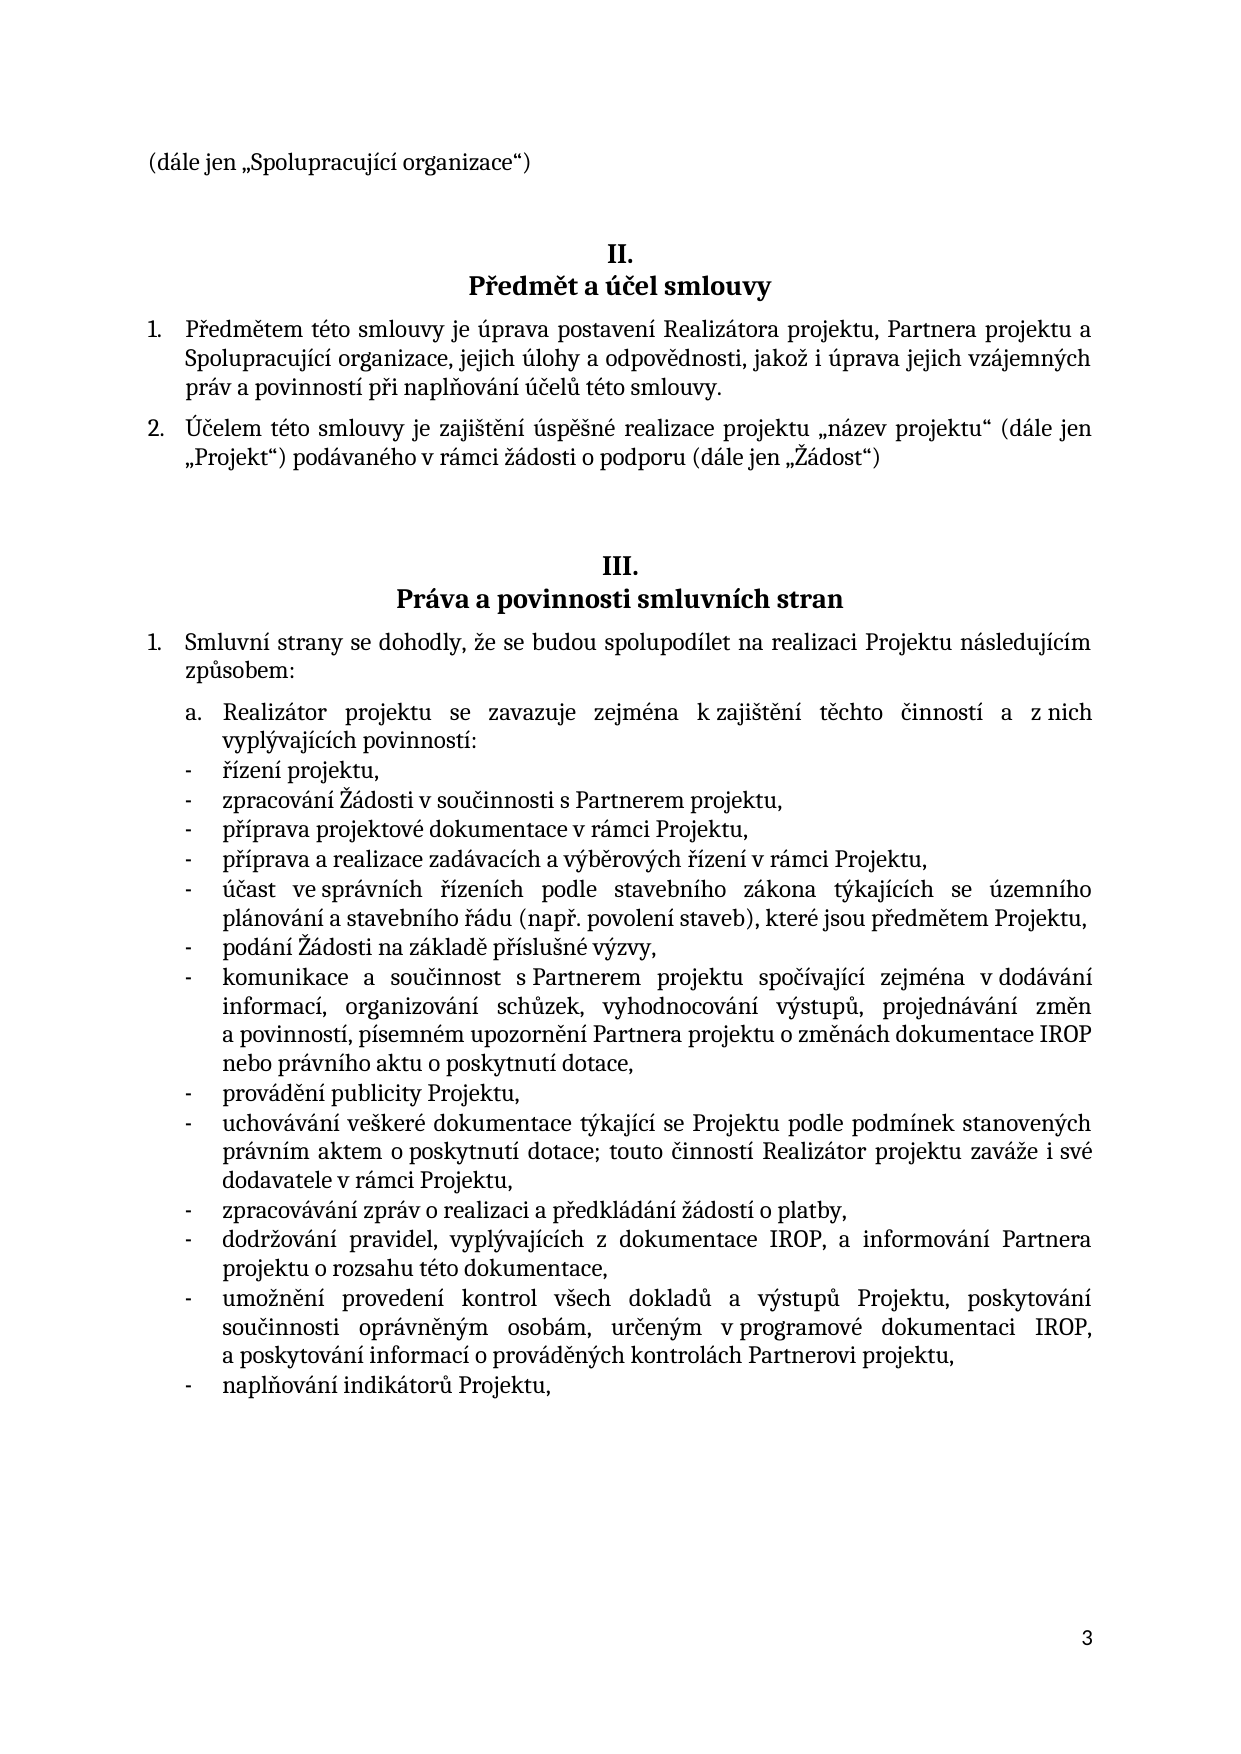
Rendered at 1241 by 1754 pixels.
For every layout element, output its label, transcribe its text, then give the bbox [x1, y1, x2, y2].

list příprava a realizace zadávacích a výběrových řízení v rámci Projektu, [185, 844, 1093, 874]
list účast ve správních řízeních podle stavebního zákona týkajících se územního plánování a stavebního řádu (např. povolení staveb), které jsou předmětem Projektu, [185, 874, 1093, 932]
list umožnění provedení kontrol všech dokladů a výstupů Projektu, poskytování součinnosti oprávněným osobám, určeným v programové dokumentaci IROP, a poskytování informací o prováděných kontrolách Partnerovi projektu, [185, 1283, 1093, 1370]
text (dále jen „Spolupracující organizace“) [148, 148, 1093, 176]
list příprava projektové dokumentace v rámci Projektu, [185, 814, 1093, 844]
text III. [148, 550, 1093, 583]
list naplňování indikátorů Projektu, [185, 1370, 1093, 1400]
list Předmětem této smlouvy je úprava postavení Realizátora projektu, Partnera projektu a Spolupracující organizace, jejich úlohy a odpovědnosti, jakož i úprava jejich vzájemných práv a povinností při naplňování účelů této smlouvy. [148, 315, 1093, 401]
text II. [148, 238, 1093, 270]
list Realizátor projektu se zavazuje zejména k zajištění těchto činností a z nich vyplývajících povinností: [185, 698, 1093, 755]
list Smluvní strany se dohodly, že se budou spolupodílet na realizaci Projektu následujícím způsobem: [148, 628, 1093, 685]
text Práva a povinnosti smluvních stran [148, 583, 1093, 615]
list Účelem této smlouvy je zajištění úspěšné realizace projektu „název projektu“ (dále jen „Projekt“) podávaného v rámci žádosti o podporu (dále jen „Žádost“) [148, 414, 1093, 471]
list řízení projektu, [185, 755, 1093, 785]
list zpracování Žádosti v součinnosti s Partnerem projektu, [185, 785, 1093, 814]
list podání Žádosti na základě příslušné výzvy, [185, 932, 1093, 962]
list dodržování pravidel, vyplývajících z dokumentace IROP, a informování Partnera projektu o rozsahu této dokumentace, [185, 1224, 1093, 1283]
list provádění publicity Projektu, [185, 1078, 1093, 1108]
list uchovávání veškeré dokumentace týkající se Projektu podle podmínek stanovených právním aktem o poskytnutí dotace; touto činností Realizátor projektu zaváže i své dodavatele v rámci Projektu, [185, 1108, 1093, 1195]
text Předmět a účel smlouvy [148, 270, 1093, 303]
list zpracovávání zpráv o realizaci a předkládání žádostí o platby, [185, 1195, 1093, 1224]
list komunikace a součinnost s Partnerem projektu spočívající zejména v dodávání informací, organizování schůzek, vyhodnocování výstupů, projednávání změn a povinností, písemném upozornění Partnera projektu o změnách dokumentace IROP nebo právního aktu o poskytnutí dotace, [185, 962, 1093, 1078]
